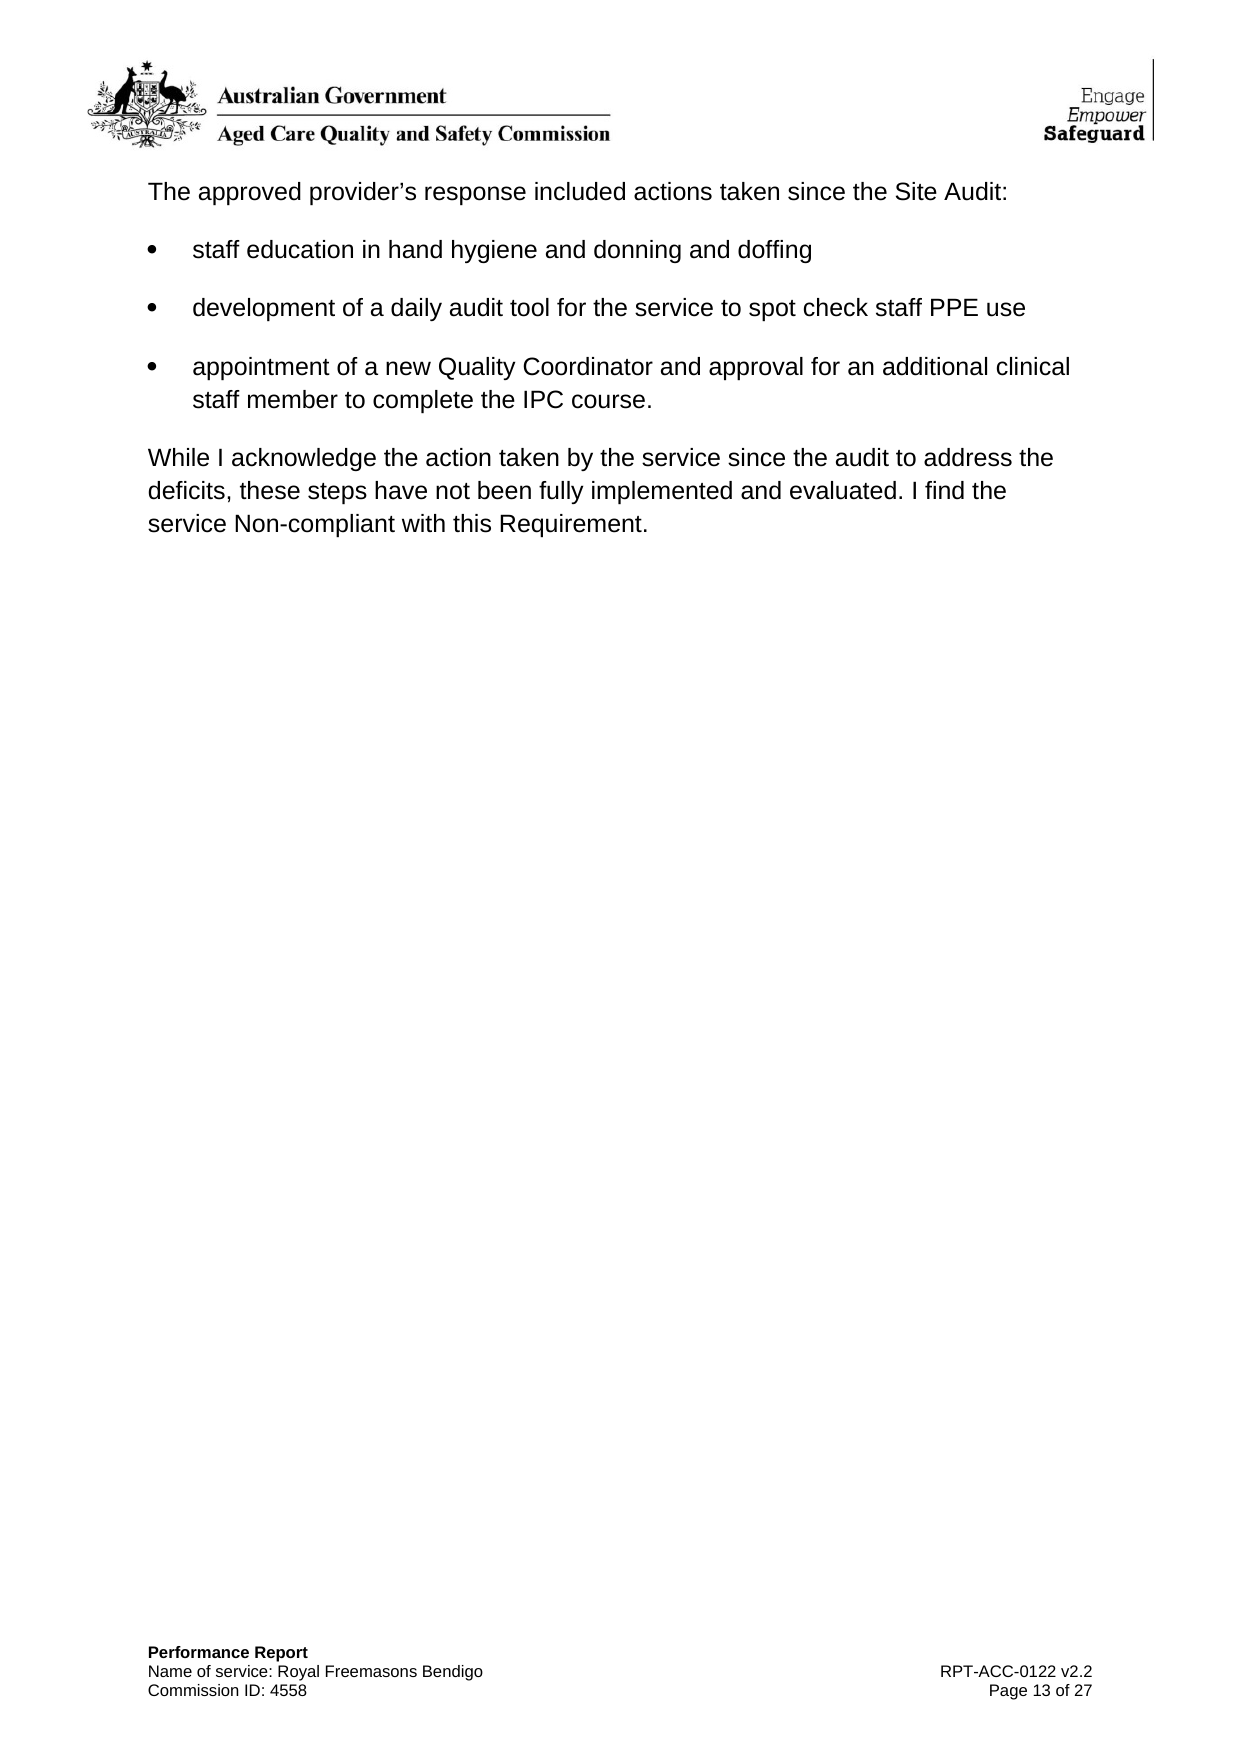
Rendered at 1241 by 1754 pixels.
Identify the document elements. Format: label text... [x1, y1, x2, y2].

list staff education in hand hygiene and donning and doffing [148, 235, 1092, 264]
text While I acknowledge the action taken by the service since the audit to address the deficits, these steps have not been fully implemented and evaluated. I find the service Non-compliant with this Requirement. [148, 443, 1092, 537]
list development of a daily audit tool for the service to spot check staff PPE use [148, 293, 1092, 322]
text The approved provider’s response included actions taken since the Site Audit: [148, 177, 1092, 206]
picture [1, 0, 1241, 169]
list appointment of a new Quality Coordinator and approval for an additional clinical staff member to complete the IPC course. [148, 351, 1092, 413]
